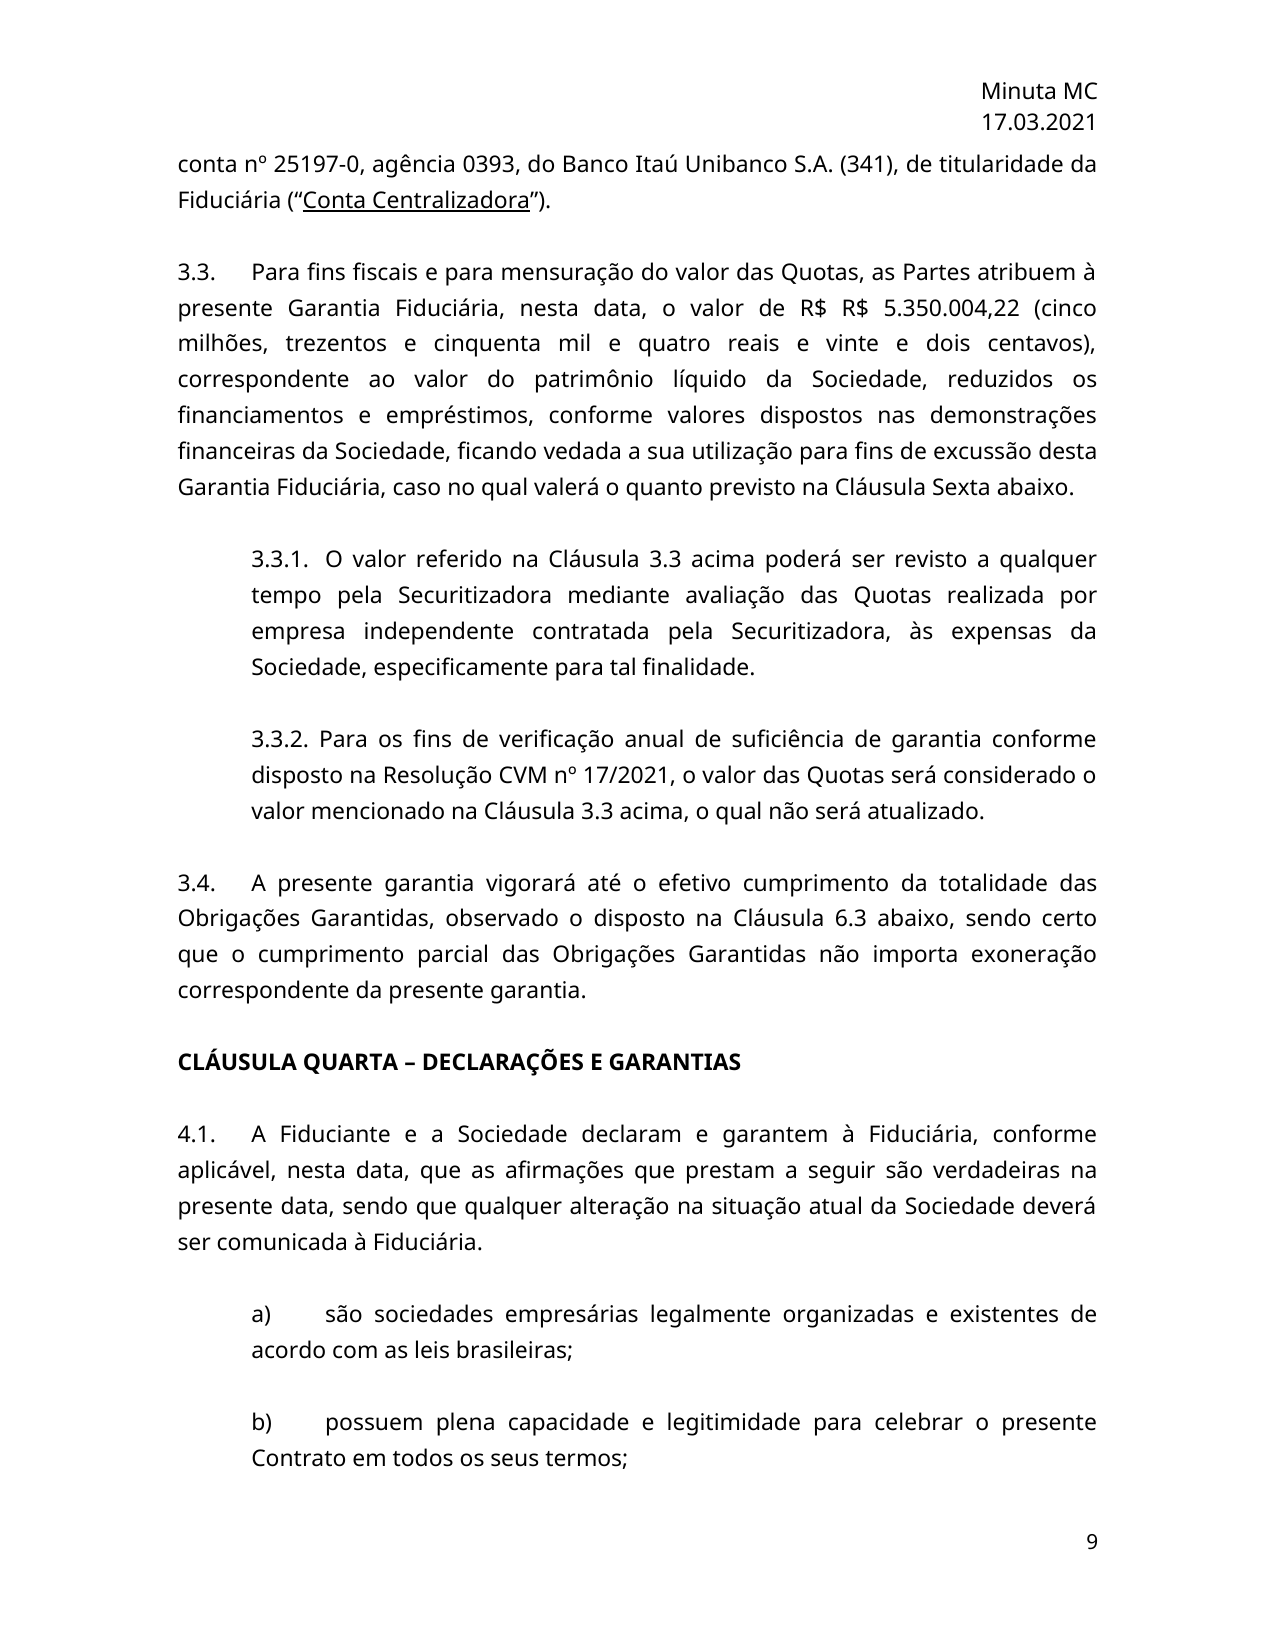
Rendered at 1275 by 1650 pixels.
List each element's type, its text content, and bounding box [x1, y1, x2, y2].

text 3.3.1. O valor referido na Cláusula 3.3 acima poderá ser revisto a qualquer tempo pela Securitizadora mediante avaliação das Quotas realizada por empresa independente contratada pela Securitizadora, às expensas da Sociedade, especificamente para tal finalidade. [251, 543, 1098, 682]
list possuem plena capacidade e legitimidade para celebrar o presente Contrato em todos os seus termos; [251, 1406, 1098, 1473]
text 3.4. A presente garantia vigorará até o efetivo cumprimento da totalidade das Obrigações Garantidas, observado o disposto na Cláusula 6.3 abaixo, sendo certo que o cumprimento parcial das Obrigações Garantidas não importa exoneração correspondente da presente garantia. [177, 866, 1098, 1006]
list são sociedades empresárias legalmente organizadas e existentes de acordo com as leis brasileiras; [251, 1298, 1098, 1365]
text 3.3.2. Para os fins de verificação anual de suficiência de garantia conforme disposto na Resolução CVM nº 17/2021, o valor das Quotas será considerado o valor mencionado na Cláusula 3.3 acima, o qual não será atualizado. [251, 723, 1098, 826]
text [177, 148, 1098, 215]
subtitle CLÁUSULA QUARTA – DECLARAÇÕES E GARANTIAS [177, 1046, 1098, 1077]
text 4.1. A Fiduciante e a Sociedade declaram e garantem à Fiduciária, conforme aplicável, nesta data, que as afirmações que prestam a seguir são verdadeiras na presente data, sendo que qualquer alteração na situação atual da Sociedade deverá ser comunicada à Fiduciária. [177, 1118, 1098, 1257]
text 3.3. Para fins fiscais e para mensuração do valor das Quotas, as Partes atribuem à presente Garantia Fiduciária, nesta data, o valor de R$ R$ 5.350.004,22 (cinco milhões, trezentos e cinquenta mil e quatro reais e vinte e dois centavos), correspondente ao valor do patrimônio líquido da Sociedade, reduzidos os financiamentos e empréstimos, conforme valores dispostos nas demonstrações financeiras da Sociedade, ficando vedada a sua utilização para fins de excussão desta Garantia Fiduciária, caso no qual valerá o quanto previsto na Cláusula Sexta abaixo. [177, 256, 1098, 502]
